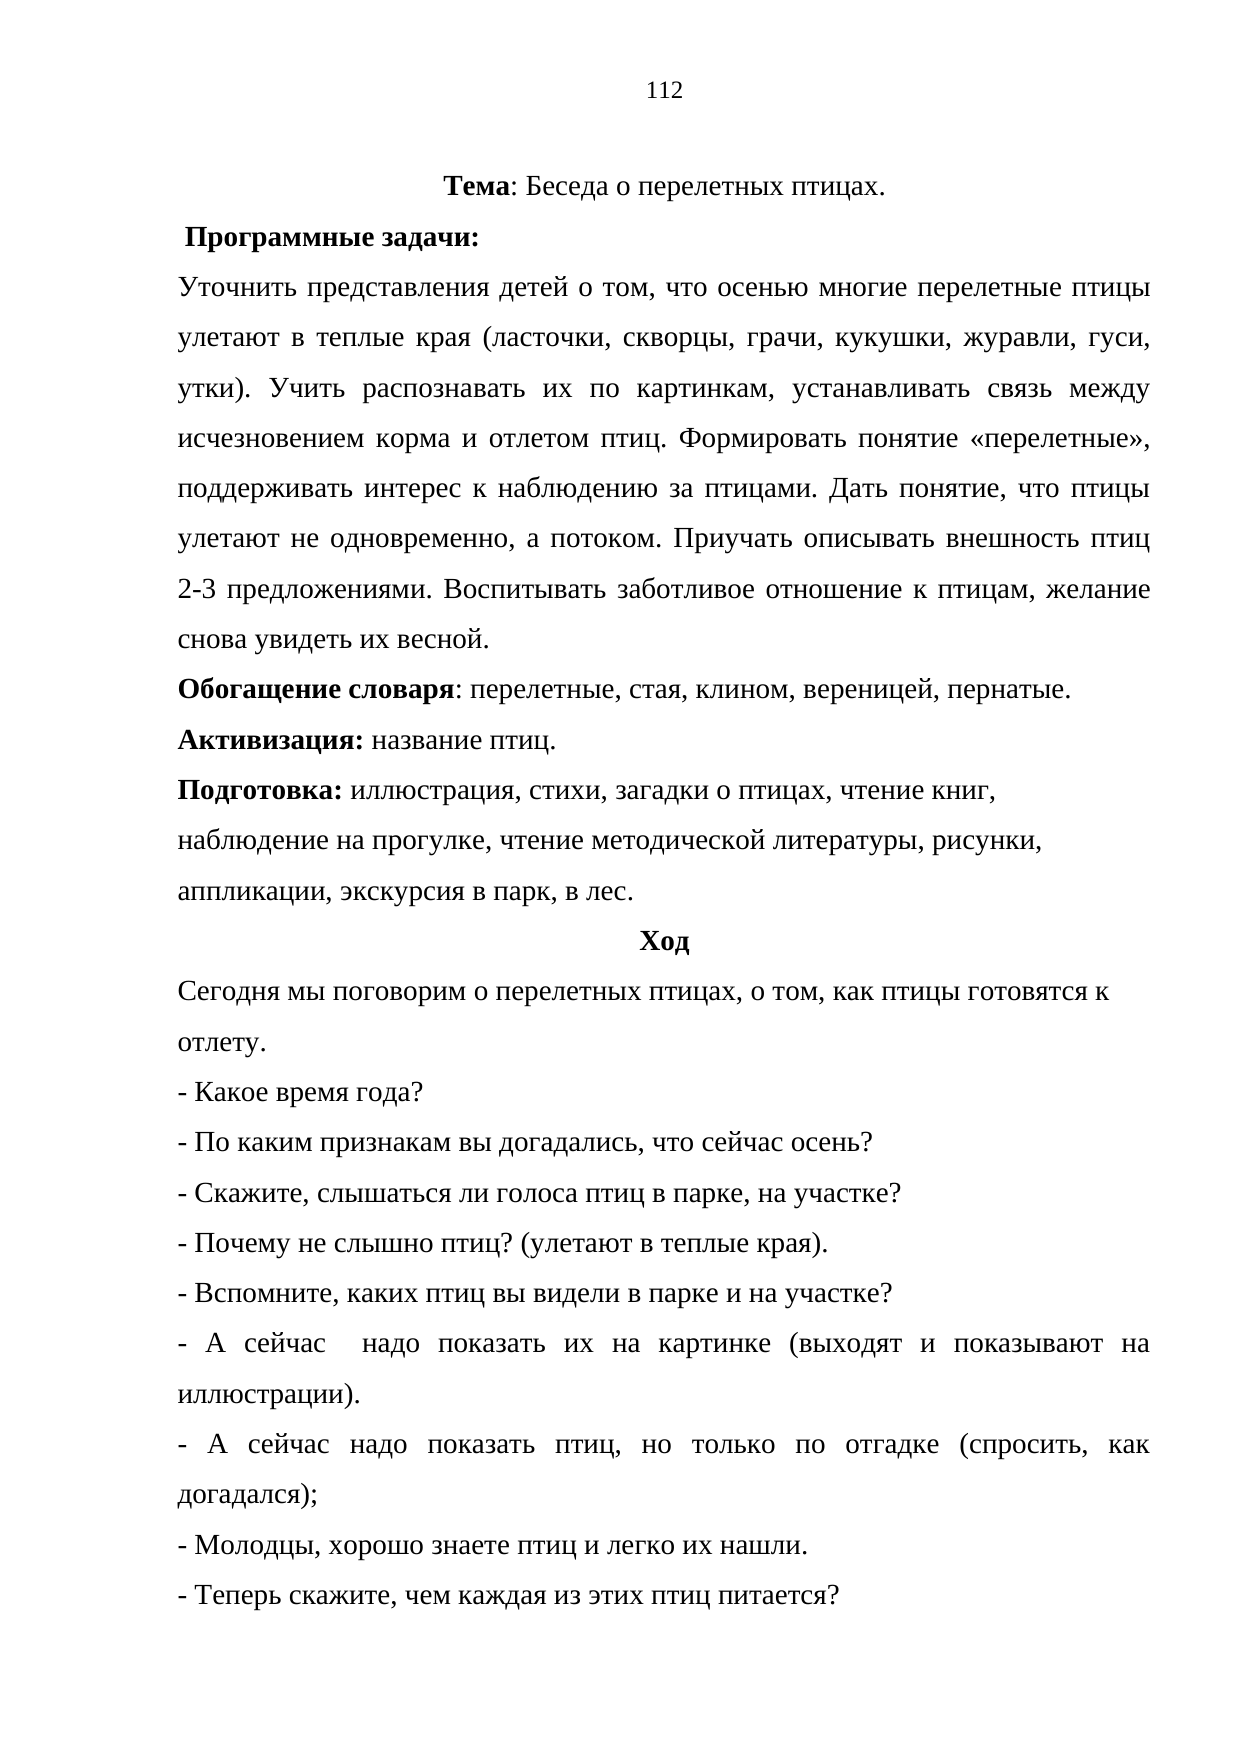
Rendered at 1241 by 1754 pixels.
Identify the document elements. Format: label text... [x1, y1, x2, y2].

text - Почему не слышно птиц? (улетают в теплые края). [177, 1225, 1152, 1258]
text Ход [177, 923, 1152, 957]
text Сегодня мы поговорим о перелетных птицах, о том, как птицы готовятся к отлету. [177, 973, 1152, 1057]
text Подготовка: иллюстрация, стихи, загадки о птицах, чтение книг, наблюдение на прогулке, чтение методической литературы, рисунки, аппликации, экскурсия в парк, в лес. [177, 772, 1152, 906]
text - Скажите, слышаться ли голоса птиц в парке, на участке? [177, 1175, 1152, 1208]
text Тема: Беседа о перелетных птицах. [177, 168, 1152, 202]
text Активизация: название птиц. [177, 722, 1152, 755]
text Программные задачи: [177, 219, 1152, 252]
text - По каким признакам вы догадались, что сейчас осень? [177, 1124, 1152, 1158]
text Уточнить представления детей о том, что осенью многие перелетные птицы улетают в теплые края (ласточки, скворцы, грачи, кукушки, журавли, гуси, утки). Учить распознавать их по картинкам, устанавливать связь между исчезновением корма и отлетом птиц. Формировать понятие «перелетные», поддерживать интерес к наблюдению за птицами. Дать понятие, что птицы улетают не одновременно, а потоком. Приучать описывать внешность птиц 2-3 предложениями. Воспитывать заботливое отношение к птицам, желание снова увидеть их весной. [177, 269, 1152, 655]
text - Какое время года? [177, 1074, 1152, 1108]
text - Молодцы, хорошо знаете птиц и легко их нашли. [177, 1527, 1152, 1560]
text - А сейчас надо показать их на картинке (выходят и показывают на иллюстрации). [177, 1326, 1152, 1409]
text - Вспомните, каких птиц вы видели в парке и на участке? [177, 1275, 1152, 1309]
text - А сейчас надо показать птиц, но только по отгадке (спросить, как догадался); [177, 1426, 1152, 1510]
text - Теперь скажите, чем каждая из этих птиц питается? [177, 1577, 1152, 1611]
text Обогащение словаря: перелетные, стая, клином, вереницей, пернатые. [177, 672, 1152, 705]
